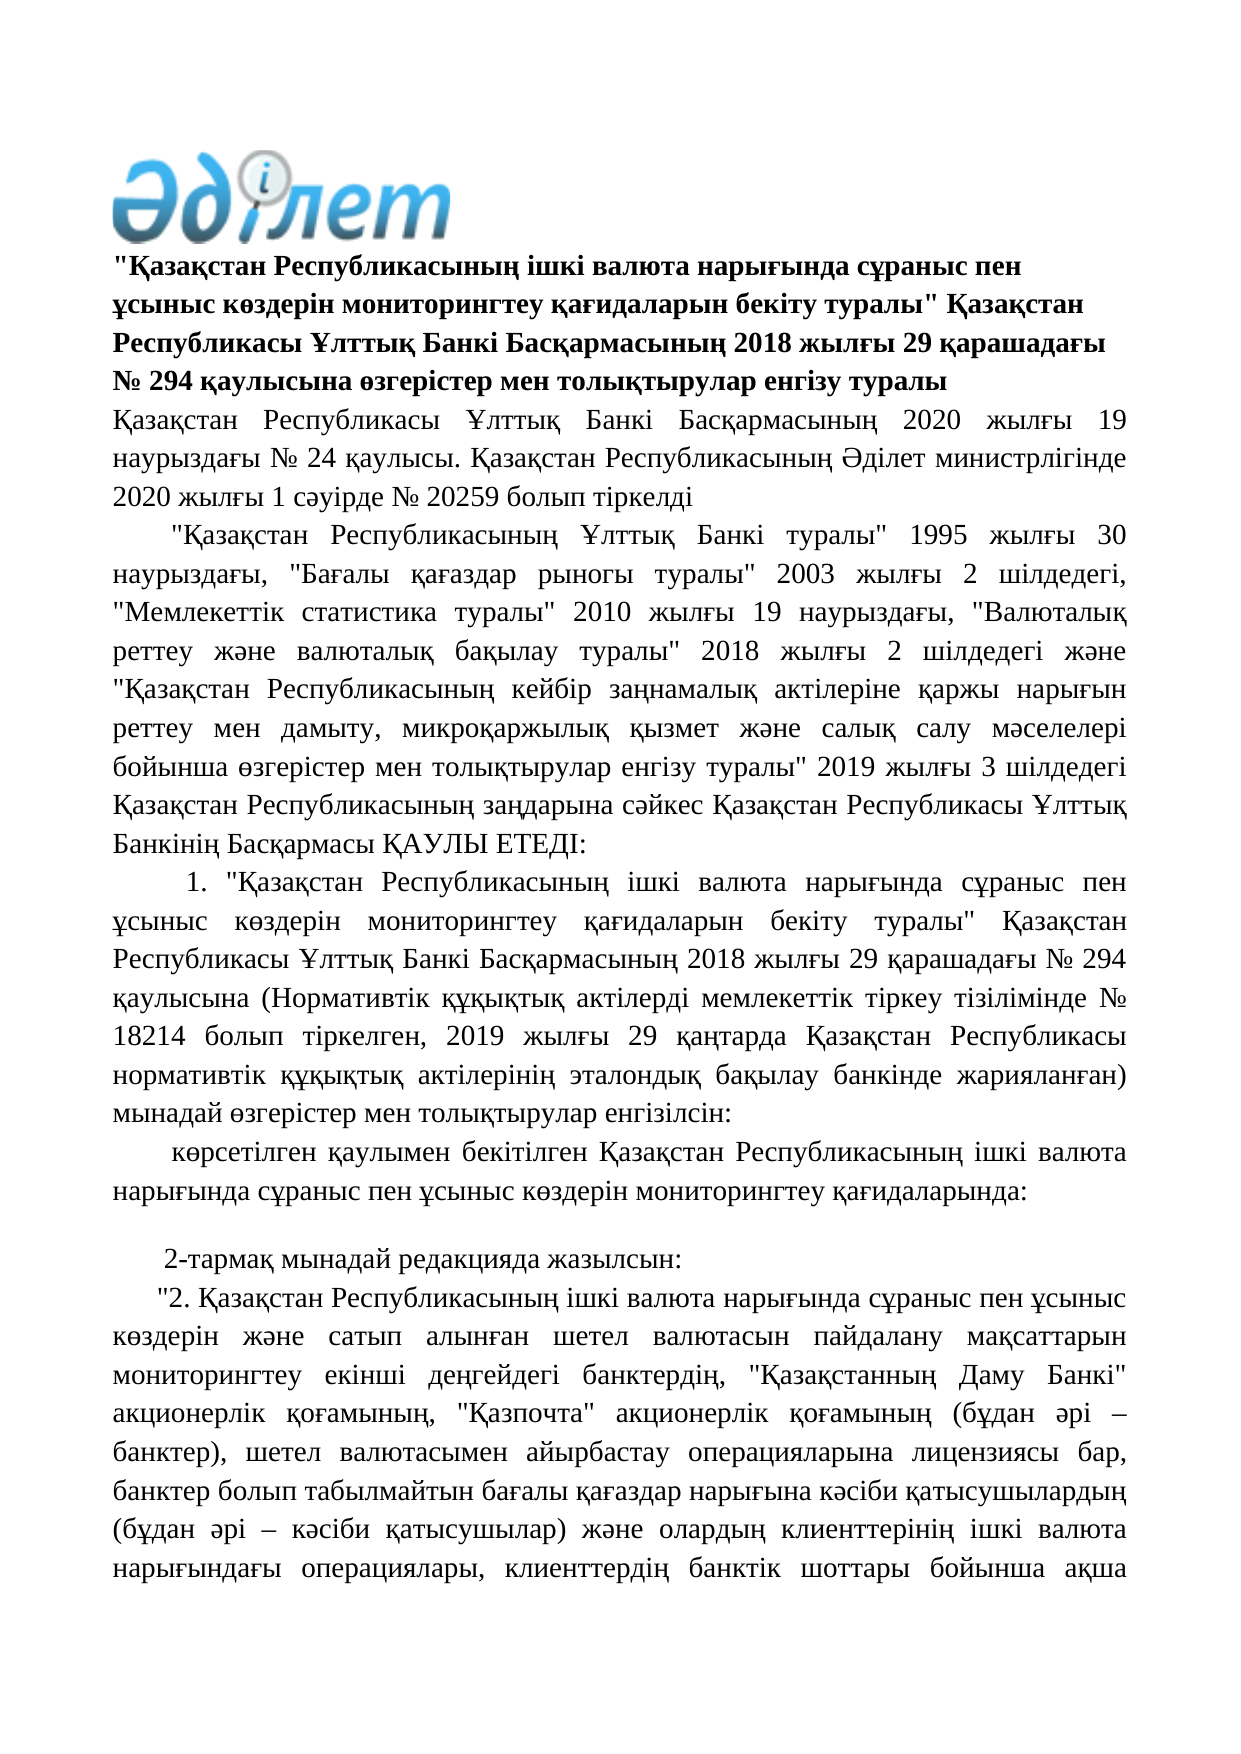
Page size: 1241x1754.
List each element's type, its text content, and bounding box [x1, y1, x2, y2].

text "Қазақстан Республикасының ішкі валюта нарығында сұраныс пен ұсыныс көздерін мониторингтеу қағидаларын бекіту туралы" Қазақстан Республикасы Ұлттық Банкі Басқармасының 2018 жылғы 29 қарашадағы № 294 қаулысына өзгерістер мен толықтырулар енгізу туралы [112, 248, 1128, 397]
text 2-тармақ мынадай редакцияда жазылсын: [112, 1241, 1128, 1275]
picture [112, 150, 451, 244]
text 1. "Қазақстан Республикасының ішкі валюта нарығында сұраныс пен ұсыныс көздерін мониторингтеу қағидаларын бекіту туралы" Қазақстан Республикасы Ұлттық Банкі Басқармасының 2018 жылғы 29 қарашадағы № 294 қаулысына (Нормативтік құқықтық актілерді мемлекеттік тіркеу тізілімінде № 18214 болып тіркелген, 2019 жылғы 29 қаңтарда Қазақстан Республикасы нормативтік құқықтық актілерінің эталондық бақылау банкінде жарияланған) мынадай өзгерістер мен толықтырулар енгізілсін: [112, 864, 1128, 1129]
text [112, 1280, 1128, 1583]
text "Қазақстан Республикасының Ұлттық Банкі туралы" 1995 жылғы 30 наурыздағы, "Бағалы қағаздар рыногы туралы" 2003 жылғы 2 шілдедегі, "Мемлекеттік статистика туралы" 2010 жылғы 19 наурыздағы, "Валюталық реттеу және валюталық бақылау туралы" 2018 жылғы 2 шілдедегі және "Қазақстан Республикасының кейбір заңнамалық актілеріне қаржы нарығын реттеу мен дамыту, микроқаржылық қызмет және салық салу мәселелері бойынша өзгерістер мен толықтырулар енгізу туралы" 2019 жылғы 3 шілдедегі Қазақстан Республикасының заңдарына сәйкес Қазақстан Республикасы Ұлттық Банкінің Басқармасы ҚАУЛЫ ЕТЕДІ: [112, 517, 1128, 859]
text көрсетілген қаулымен бекітілген Қазақстан Республикасының ішкі валюта нарығында сұраныс пен ұсыныс көздерін мониторингтеу қағидаларында: [112, 1134, 1128, 1206]
text Қазақстан Республикасы Ұлттық Банкі Басқармасының 2020 жылғы 19 наурыздағы № 24 қаулысы. Қазақстан Республикасының Әділет министрлігінде 2020 жылғы 1 сәуірде № 20259 болып тіркелді [112, 402, 1128, 512]
